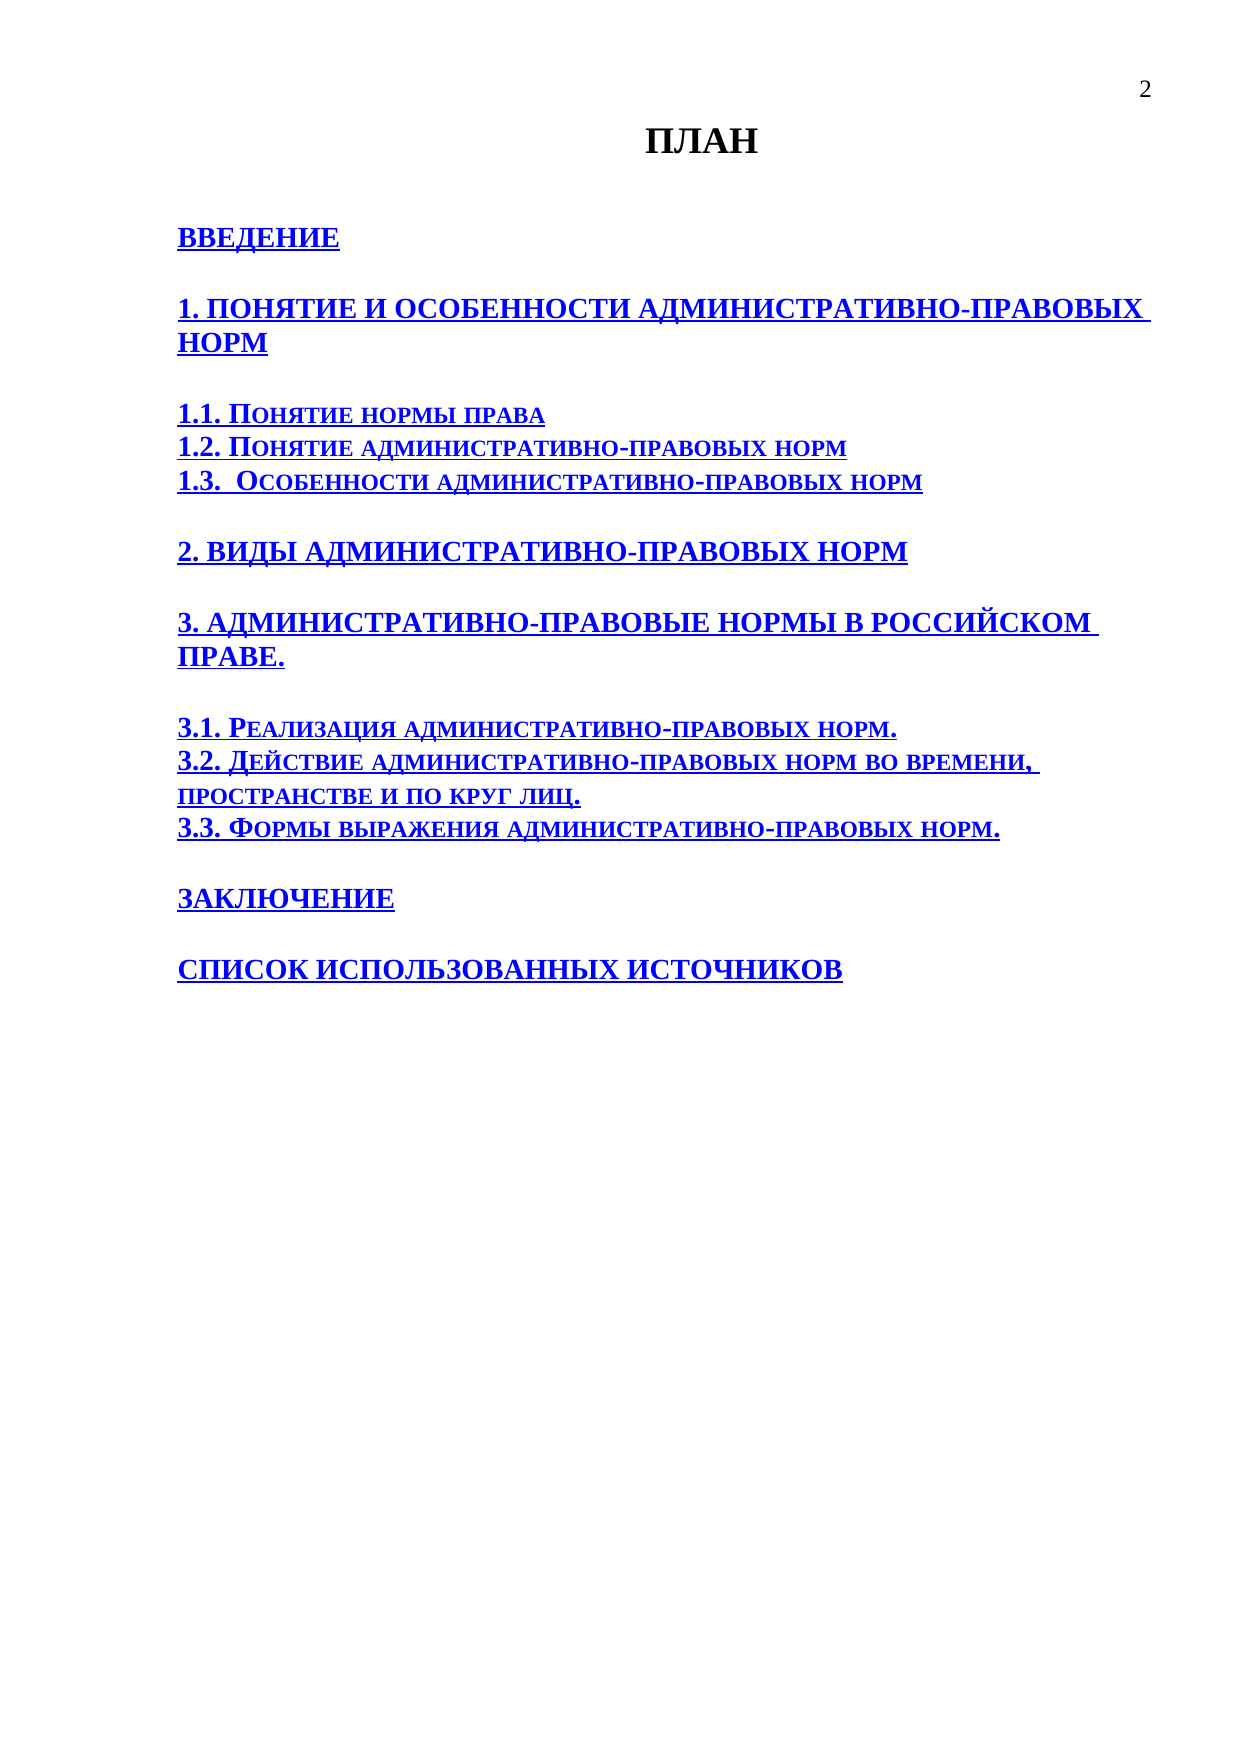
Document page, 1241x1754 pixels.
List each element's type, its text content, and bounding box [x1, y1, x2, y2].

text 3.2. Действие административно-правовых норм во времени, пространстве и по круг лиц. 15 [177, 743, 1152, 810]
text 3.1. Реализация административно-правовых норм. 14 [177, 710, 1152, 743]
text 2. Виды административно-правовых норм 11 [177, 534, 1152, 568]
text 3.3. Формы выражения административно-правовых норм. 19 [177, 810, 1152, 844]
text ВВЕДЕНИЕ 3 [177, 220, 1152, 254]
text ЗАКЛЮЧЕНИЕ 25 [177, 881, 1152, 915]
text СПИСОК ИСПОЛЬЗОВАННЫХ ИСТОЧНИКОВ 27 [177, 952, 1152, 986]
text 3. Административно-правовые нормы в российском праве. 14 [177, 605, 1152, 672]
text 1.2. Понятие административно-правовых норм 6 [177, 429, 1152, 463]
text 1.1. Понятие нормы права 5 [177, 396, 1152, 429]
text 1.3. Особенности административно-правовых норм 8 [177, 463, 1152, 497]
text ПЛАН [177, 118, 1152, 161]
text 1. Понятие и особенности административно-правовых норм 5 [177, 291, 1152, 358]
